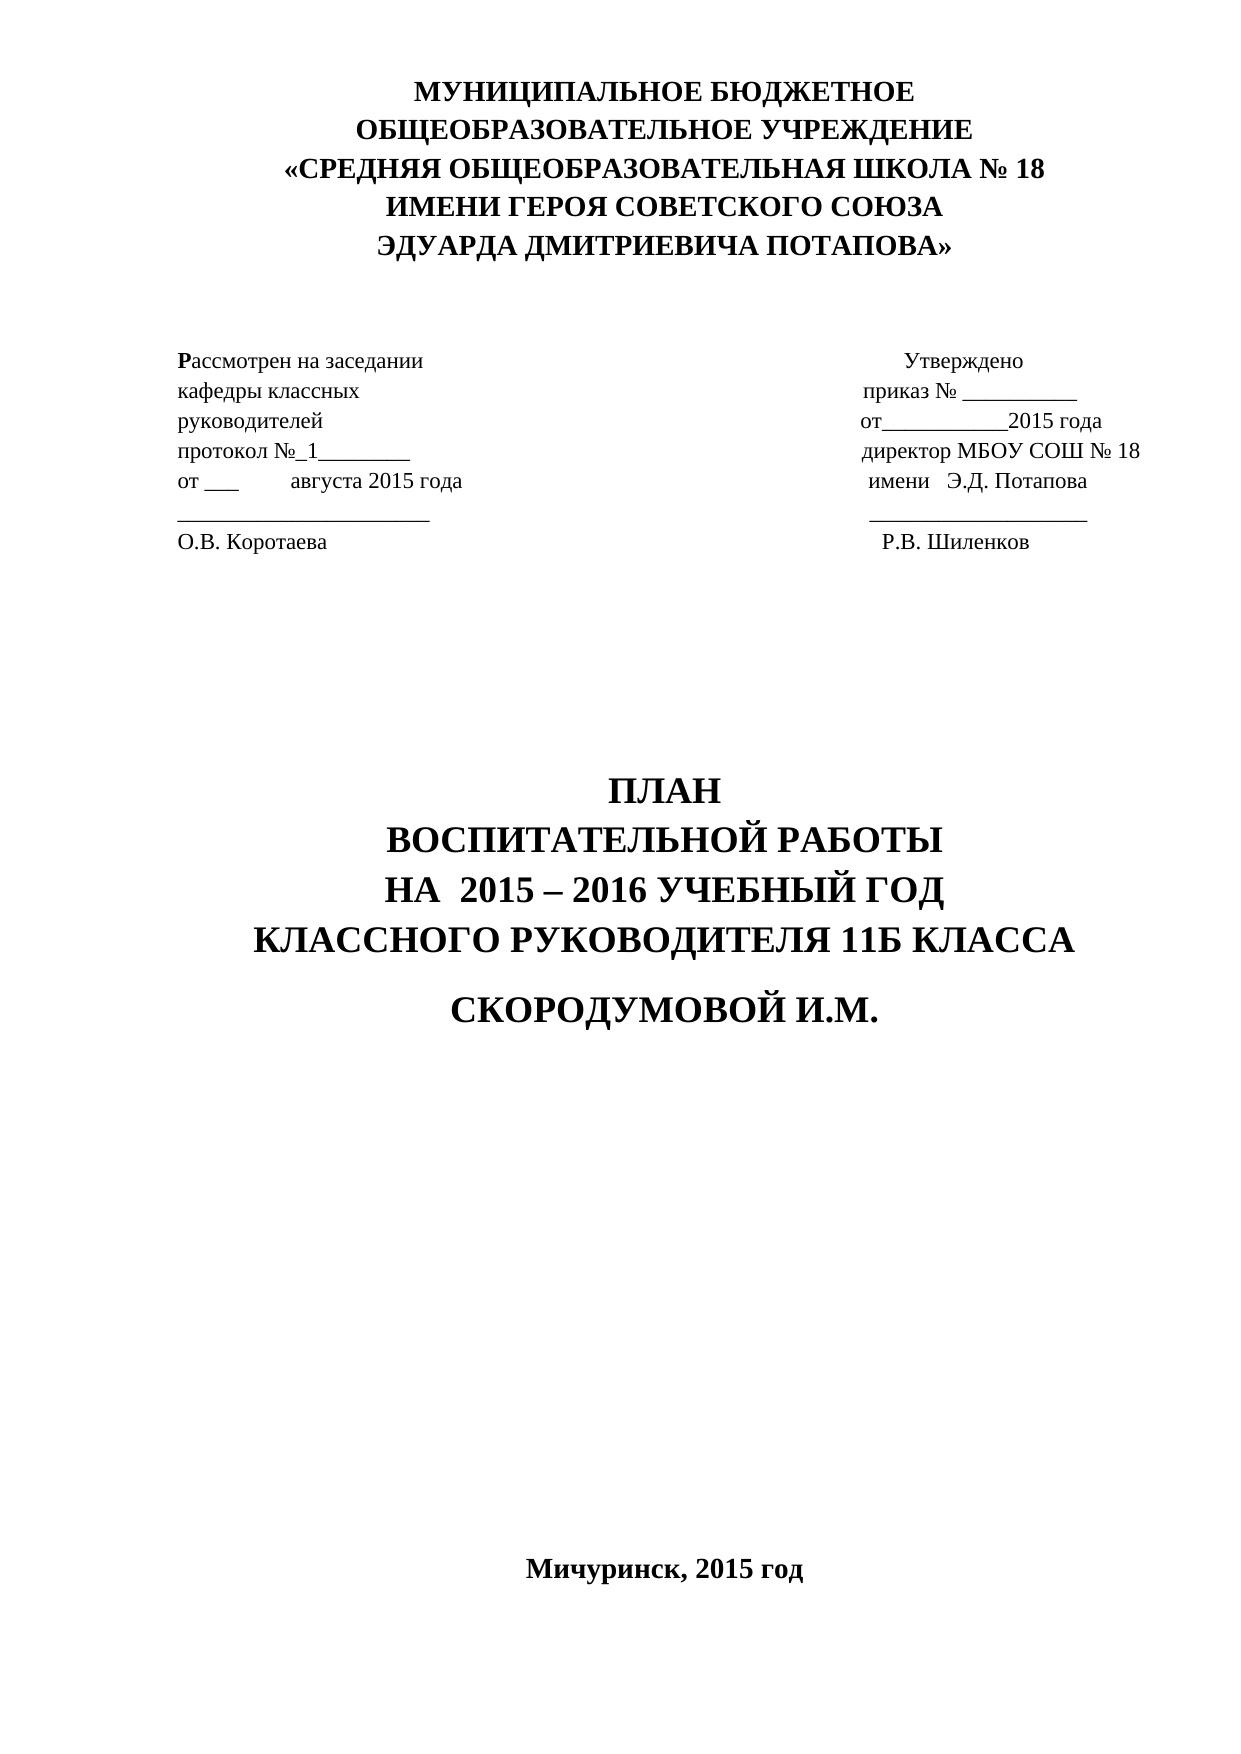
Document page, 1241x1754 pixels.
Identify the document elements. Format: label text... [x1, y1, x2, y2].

text ПЛАН ВОСПИТАТЕЛЬНОЙ РАБОТЫ НА 2015 – 2016 УЧЕБНЫЙ ГОД КЛАССНОГО РУКОВОДИТЕЛЯ 11Б КЛАССА [177, 768, 1152, 960]
text МУНИЦИПАЛЬНОЕ БЮДЖЕТНОЕ ОБЩЕОБРАЗОВАТЕЛЬНОЕ УЧРЕЖДЕНИЕ «СРЕДНЯЯ ОБЩЕОБРАЗОВАТЕЛЬНАЯ ШКОЛА № 18 ИМЕНИ ГЕРОЯ СОВЕТСКОГО СОЮЗА ЭДУАРДА ДМИТРИЕВИЧА ПОТАПОВА» [177, 74, 1152, 262]
text Мичуринск, 2015 год [177, 1551, 1152, 1584]
text Рассмотрен на заседании Утверждено кафедры классных приказ № __________ руководителей от___________2015 года протокол №_1________ директор МБОУ СОШ № 18 от ___ августа 2015 года имени Э.Д. Потапова ______________________ ___________________ О.В. Коротаева Р.В. Шиленков [177, 347, 1152, 554]
text СКОРОДУМОВОЙ И.М. [177, 987, 1152, 1031]
